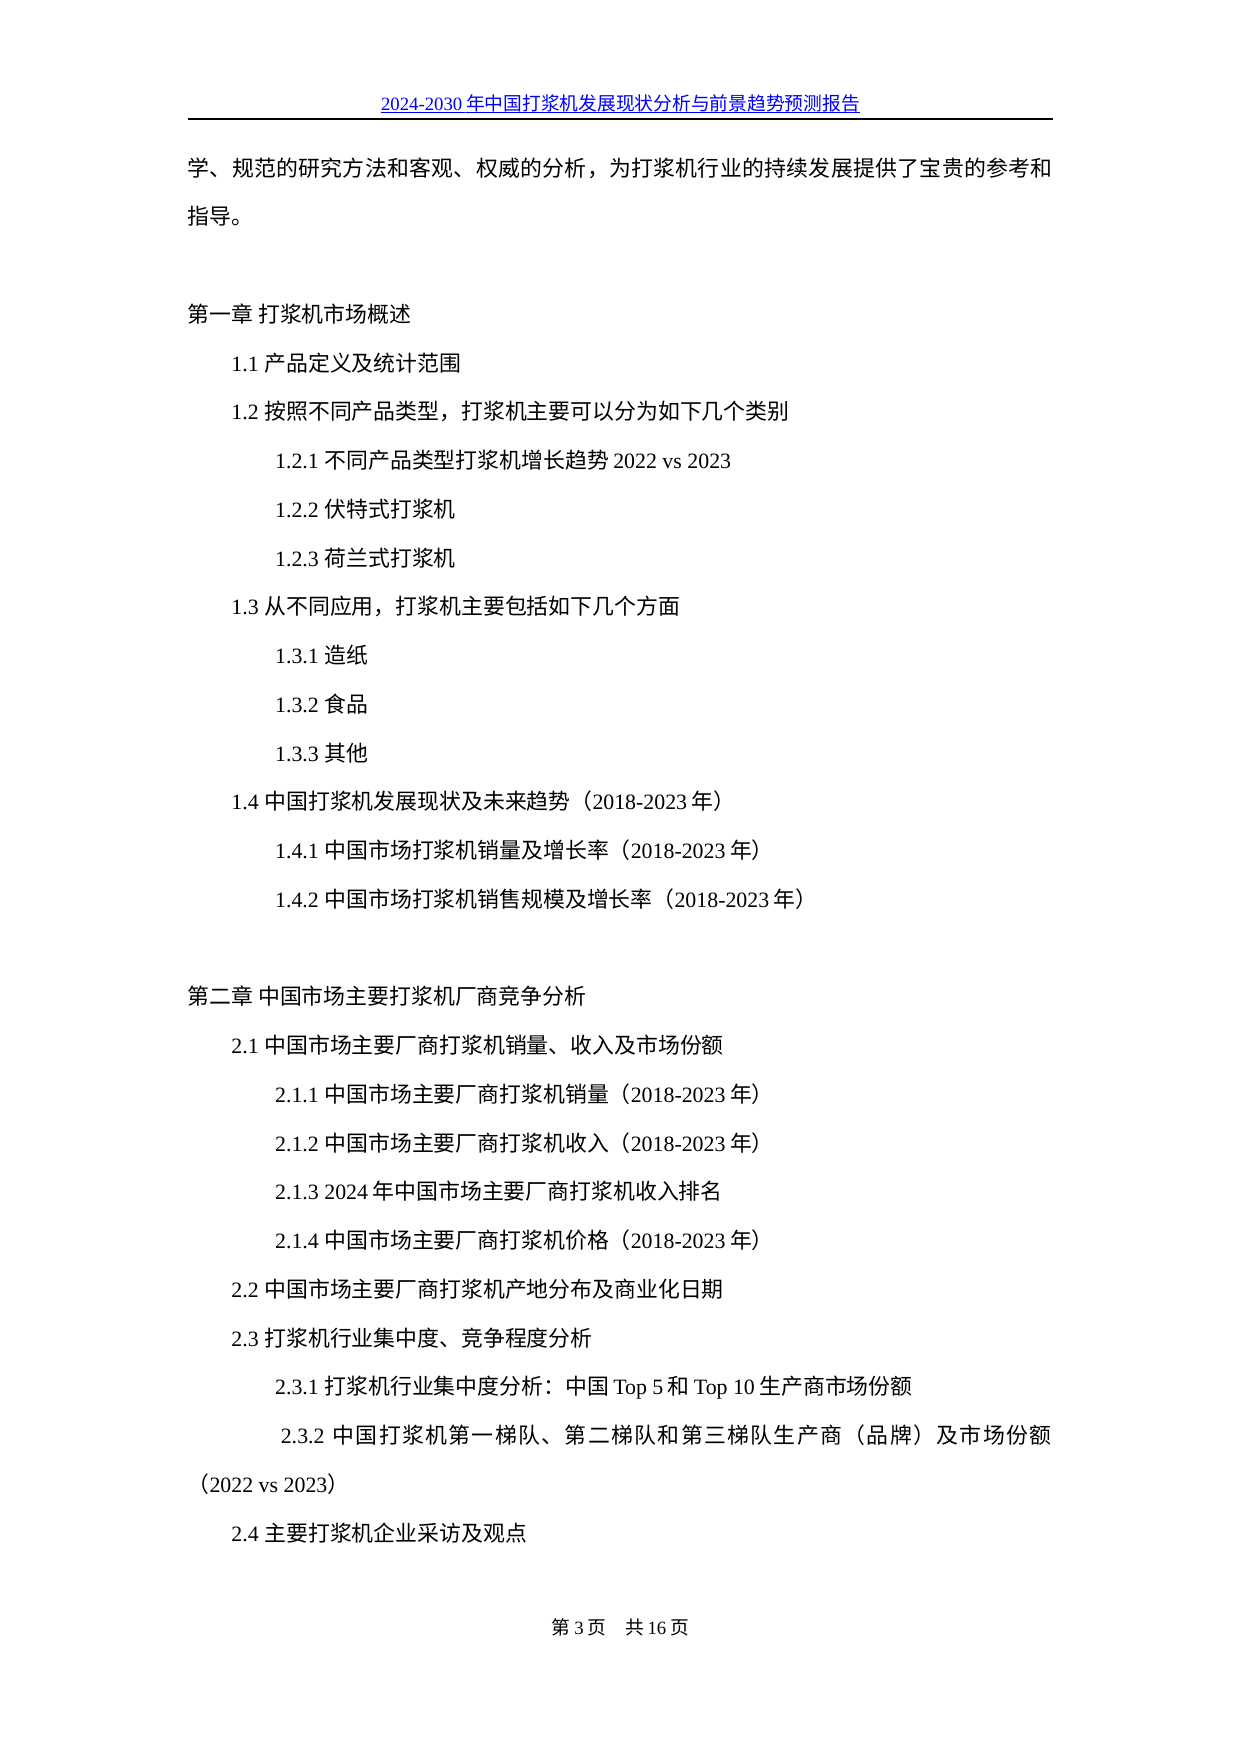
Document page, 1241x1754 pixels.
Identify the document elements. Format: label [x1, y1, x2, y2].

text [187, 150, 1053, 1548]
